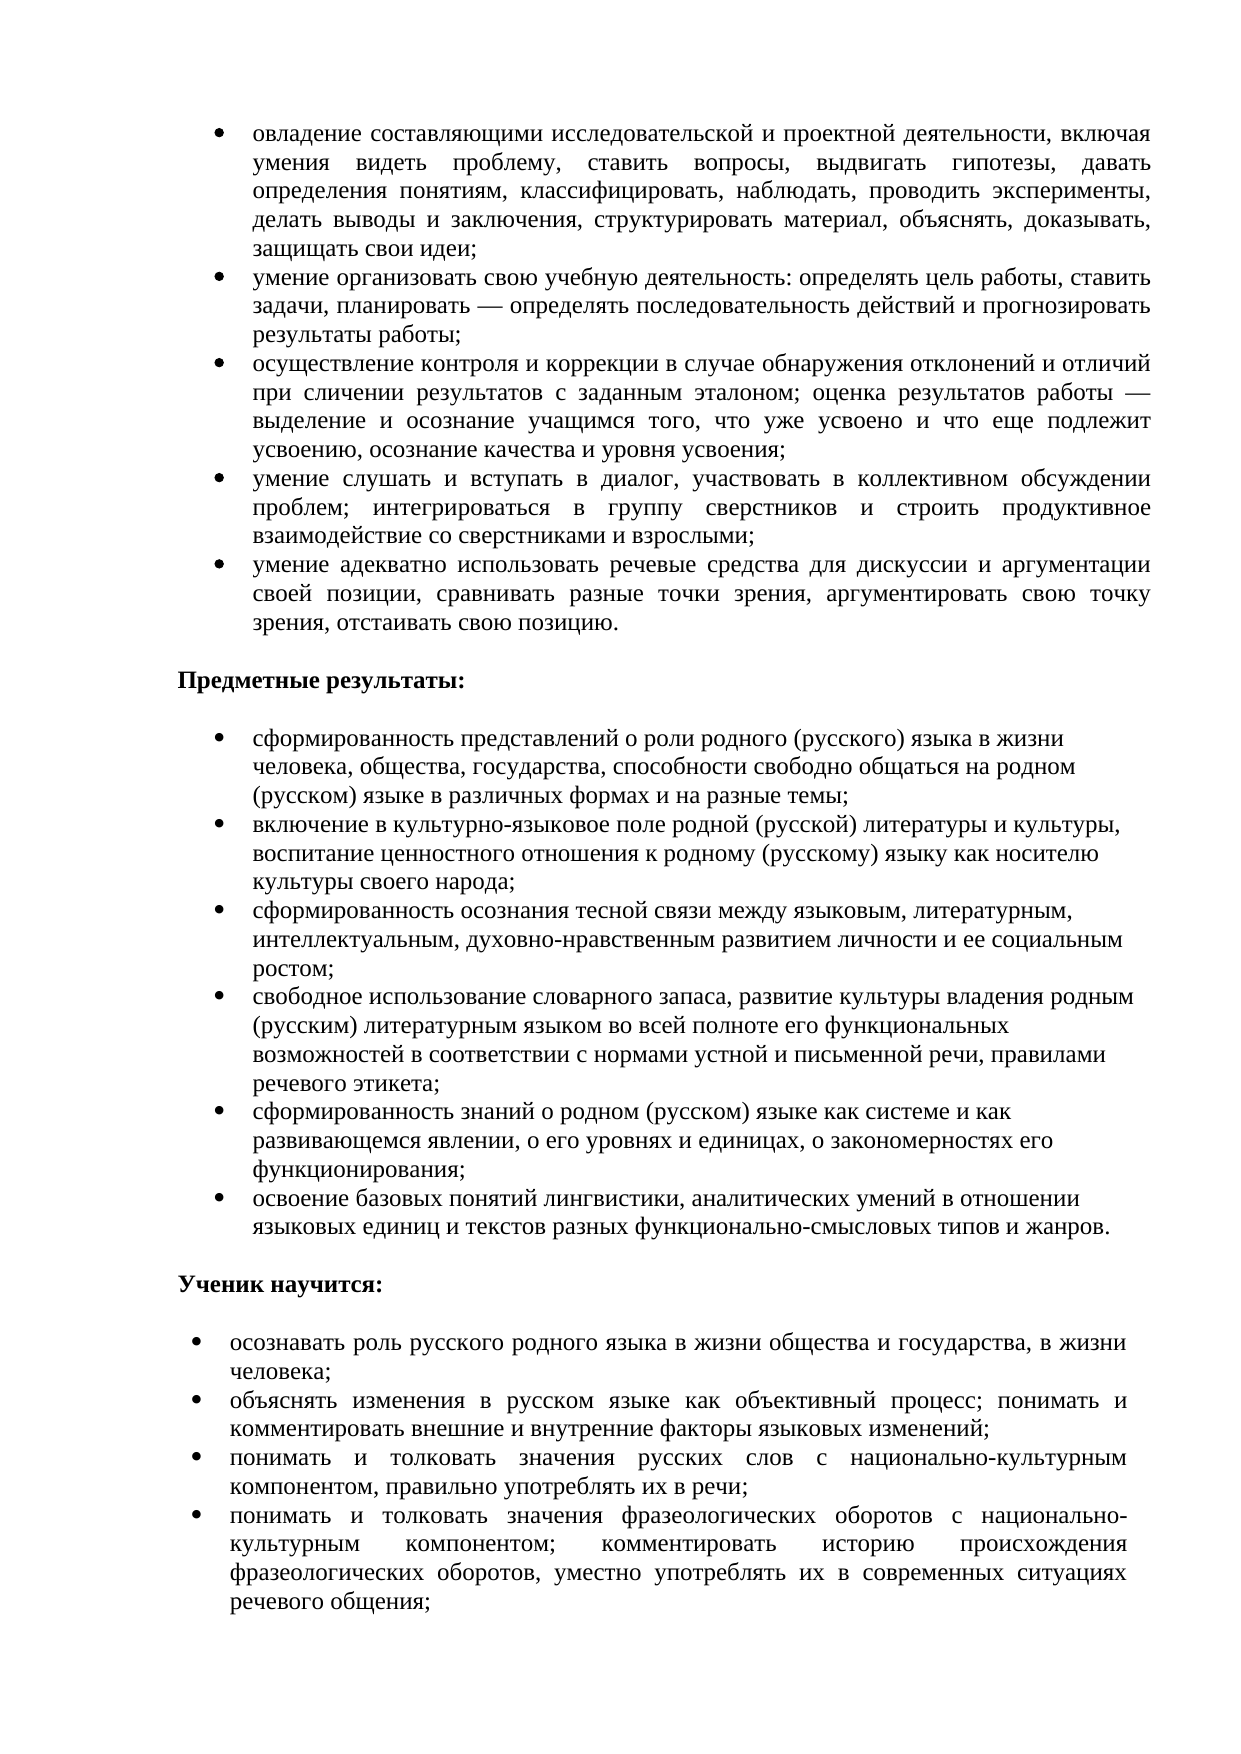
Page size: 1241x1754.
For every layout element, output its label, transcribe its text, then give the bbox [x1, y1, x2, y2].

text Предметные результаты: [177, 665, 1152, 693]
list объяснять изменения в русском языке как объективный процесс; понимать и комментировать внешние и внутренние факторы языковых изменений; [192, 1385, 1128, 1442]
list сформированность знаний о родном (русском) языке как системе и как развивающемся явлении, о его уровнях и единицах, о закономерностях его функционирования; [215, 1096, 1152, 1183]
list сформированность представлений о роли родного (русского) языка в жизни человека, общества, государства, способности свободно общаться на родном (русском) языке в различных формах и на разные темы; [215, 723, 1152, 809]
list сформированность осознания тесной связи между языковым, литературным, интеллектуальным, духовно-нравственным развитием личности и ее социальным ростом; [215, 895, 1152, 981]
list овладение составляющими исследовательской и проектной деятельности, включая умения видеть проблему, ставить вопросы, выдвигать гипотезы, давать определения понятиям, классифицировать, наблюдать, проводить эксперименты, делать выводы и заключения, структурировать материал, объяснять, доказывать, защищать свои идеи; [215, 118, 1152, 262]
list умение организовать свою учебную деятельность: определять цель работы, ставить задачи, планировать — определять последовательность действий и прогнозировать результаты работы; [215, 262, 1152, 348]
list осознавать роль русского родного языка в жизни общества и государства, в жизни человека; [192, 1327, 1128, 1385]
list понимать и толковать значения русских слов с национально-культурным компонентом, правильно употреблять их в речи; [192, 1442, 1128, 1500]
list свободное использование словарного запаса, развитие культуры владения родным (русским) литературным языком во всей полноте его функциональных возможностей в соответствии с нормами устной и письменной речи, правилами речевого этикета; [215, 981, 1152, 1096]
list понимать и толковать значения фразеологических оборотов с национально-культурным компонентом; комментировать историю происхождения фразеологических оборотов, уместно употреблять их в современных ситуациях речевого общения; [192, 1500, 1128, 1615]
list включение в культурно-языковое поле родной (русской) литературы и культуры, воспитание ценностного отношения к родному (русскому) языку как носителю культуры своего народа; [215, 809, 1152, 895]
list освоение базовых понятий лингвистики, аналитических умений в отношении языковых единиц и текстов разных функционально-смысловых типов и жанров. [215, 1183, 1152, 1240]
list осуществление контроля и коррекции в случае обнаружения отклонений и отличий при сличении результатов с заданным эталоном; оценка результатов работы — выделение и осознание учащимся того, что уже усвоено и что еще подлежит усвоению, осознание качества и уровня усвоения; [215, 348, 1152, 463]
text Ученик научится: [177, 1269, 1152, 1298]
list умение адекватно использовать речевые средства для дискуссии и аргументации своей позиции, сравнивать разные точки зрения, аргументировать свою точку зрения, отстаивать свою позицию. [215, 549, 1152, 636]
list умение слушать и вступать в диалог, участвовать в коллективном обсуждении проблем; интегрироваться в группу сверстников и строить продуктивное взаимодействие со сверстниками и взрослыми; [215, 463, 1152, 549]
